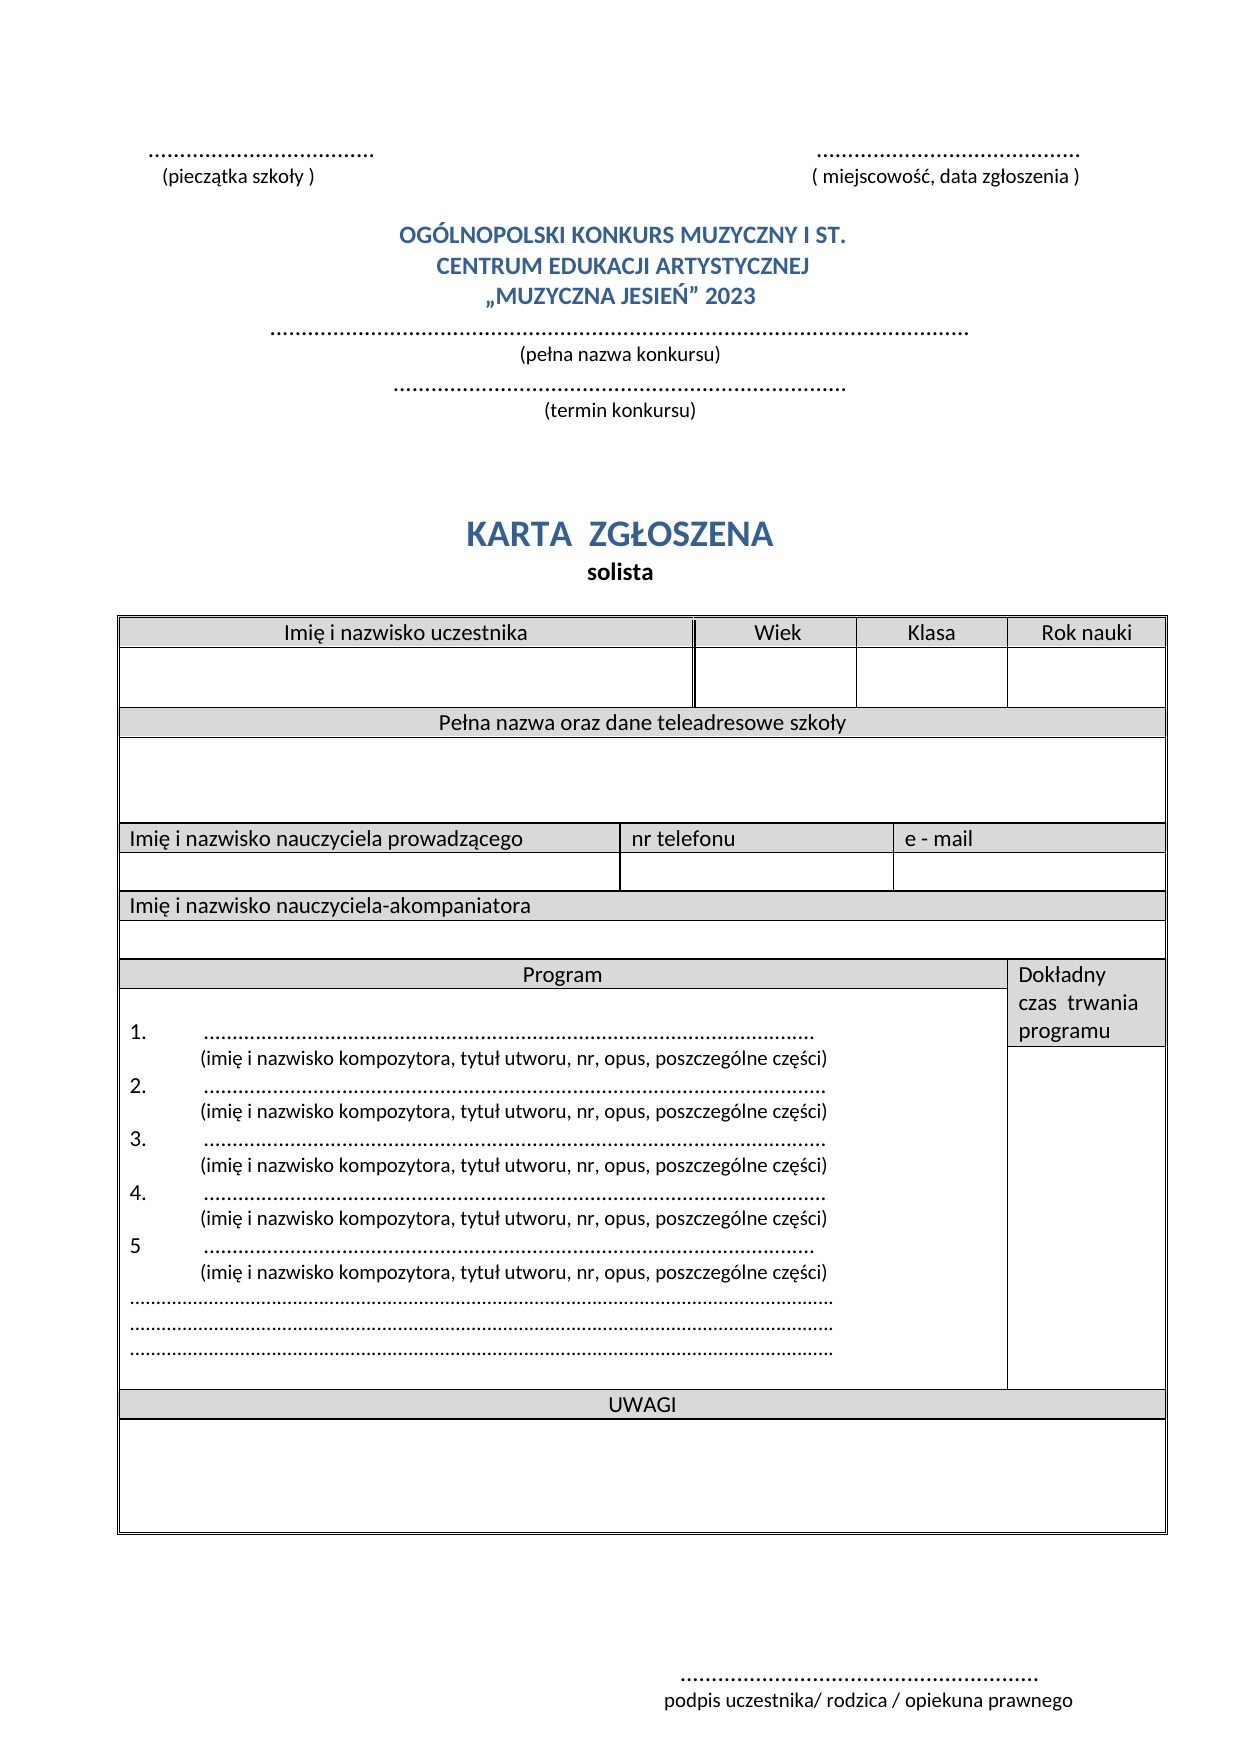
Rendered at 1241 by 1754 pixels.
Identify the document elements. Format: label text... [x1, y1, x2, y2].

table_cell Program [120, 960, 1007, 988]
table_cell nr telefonu [621, 824, 893, 852]
table_header Rok nauki [1008, 618, 1165, 646]
table_cell [696, 648, 856, 707]
table_cell [120, 1420, 1165, 1532]
text CENTRUM EDUKACJI ARTYSTYCZNEJ [148, 250, 1093, 280]
table_cell Imię i nazwisko nauczyciela-akompaniatora [120, 892, 1165, 920]
table_cell e - mail [894, 824, 1165, 852]
text OGÓLNOPOLSKI KONKURS MUZYCZNY I ST. [148, 219, 1093, 250]
table_cell [894, 853, 1165, 890]
table_cell [120, 853, 619, 890]
table_cell UWAGI [120, 1390, 1165, 1418]
table_cell [1008, 648, 1165, 707]
text „MUZYCZNA JESIEŃ” 2023 [148, 280, 1093, 311]
table_cell [120, 921, 1165, 958]
table_cell 1. .......................................................................................................... (imię i nazwisko kompozytora, tytuł utworu, nr, opus, poszczególne części) 2. ............................................................................................................ (imię i nazwisko kompozytora, tytuł utworu, nr, opus, poszczególne części) 3. ............................................................................................................ (imię i nazwisko kompozytora, tytuł utworu, nr, opus, poszczególne części) 4. ............................................................................................................ (imię i nazwisko kompozytora, tytuł utworu, nr, opus, poszczególne części) 5 .......................................................................................................... (imię i nazwisko kompozytora, tytuł utworu, nr, opus, poszczególne części) ...................................................................................................................................... ...................................................................................................................................... ...................................................................................................................................... [120, 989, 1007, 1389]
table_header Imię i nazwisko uczestnika [118, 616, 694, 646]
text ........................................................................ [148, 367, 1093, 397]
table_cell [857, 648, 1007, 707]
text (pieczątka szkoły ) ( miejscowość, data zgłoszenia ) [148, 163, 1093, 189]
text (pełna nazwa konkursu) [148, 341, 1093, 367]
table_header Wiek [694, 618, 856, 646]
text ............................................................................................................... [148, 311, 1093, 341]
text ......................................................... [148, 1657, 1093, 1688]
table_cell Imię i nazwisko nauczyciela prowadzącego [120, 824, 619, 852]
table_cell [621, 853, 893, 890]
table_header Klasa [857, 618, 1007, 646]
text (termin konkursu) [148, 397, 1093, 423]
text podpis uczestnika/ rodzica / opiekuna prawnego [148, 1688, 1093, 1713]
text KARTA ZGŁOSZENA [148, 510, 1093, 556]
table_cell Dokładny czas trwania programu [1008, 960, 1165, 1046]
text solista [148, 556, 1093, 586]
text .................................... .......................................... [148, 133, 1093, 163]
table_cell [120, 738, 1165, 822]
table_cell [120, 648, 692, 707]
table_cell Pełna nazwa oraz dane teleadresowe szkoły [120, 708, 1165, 736]
table_cell [1008, 1047, 1165, 1389]
